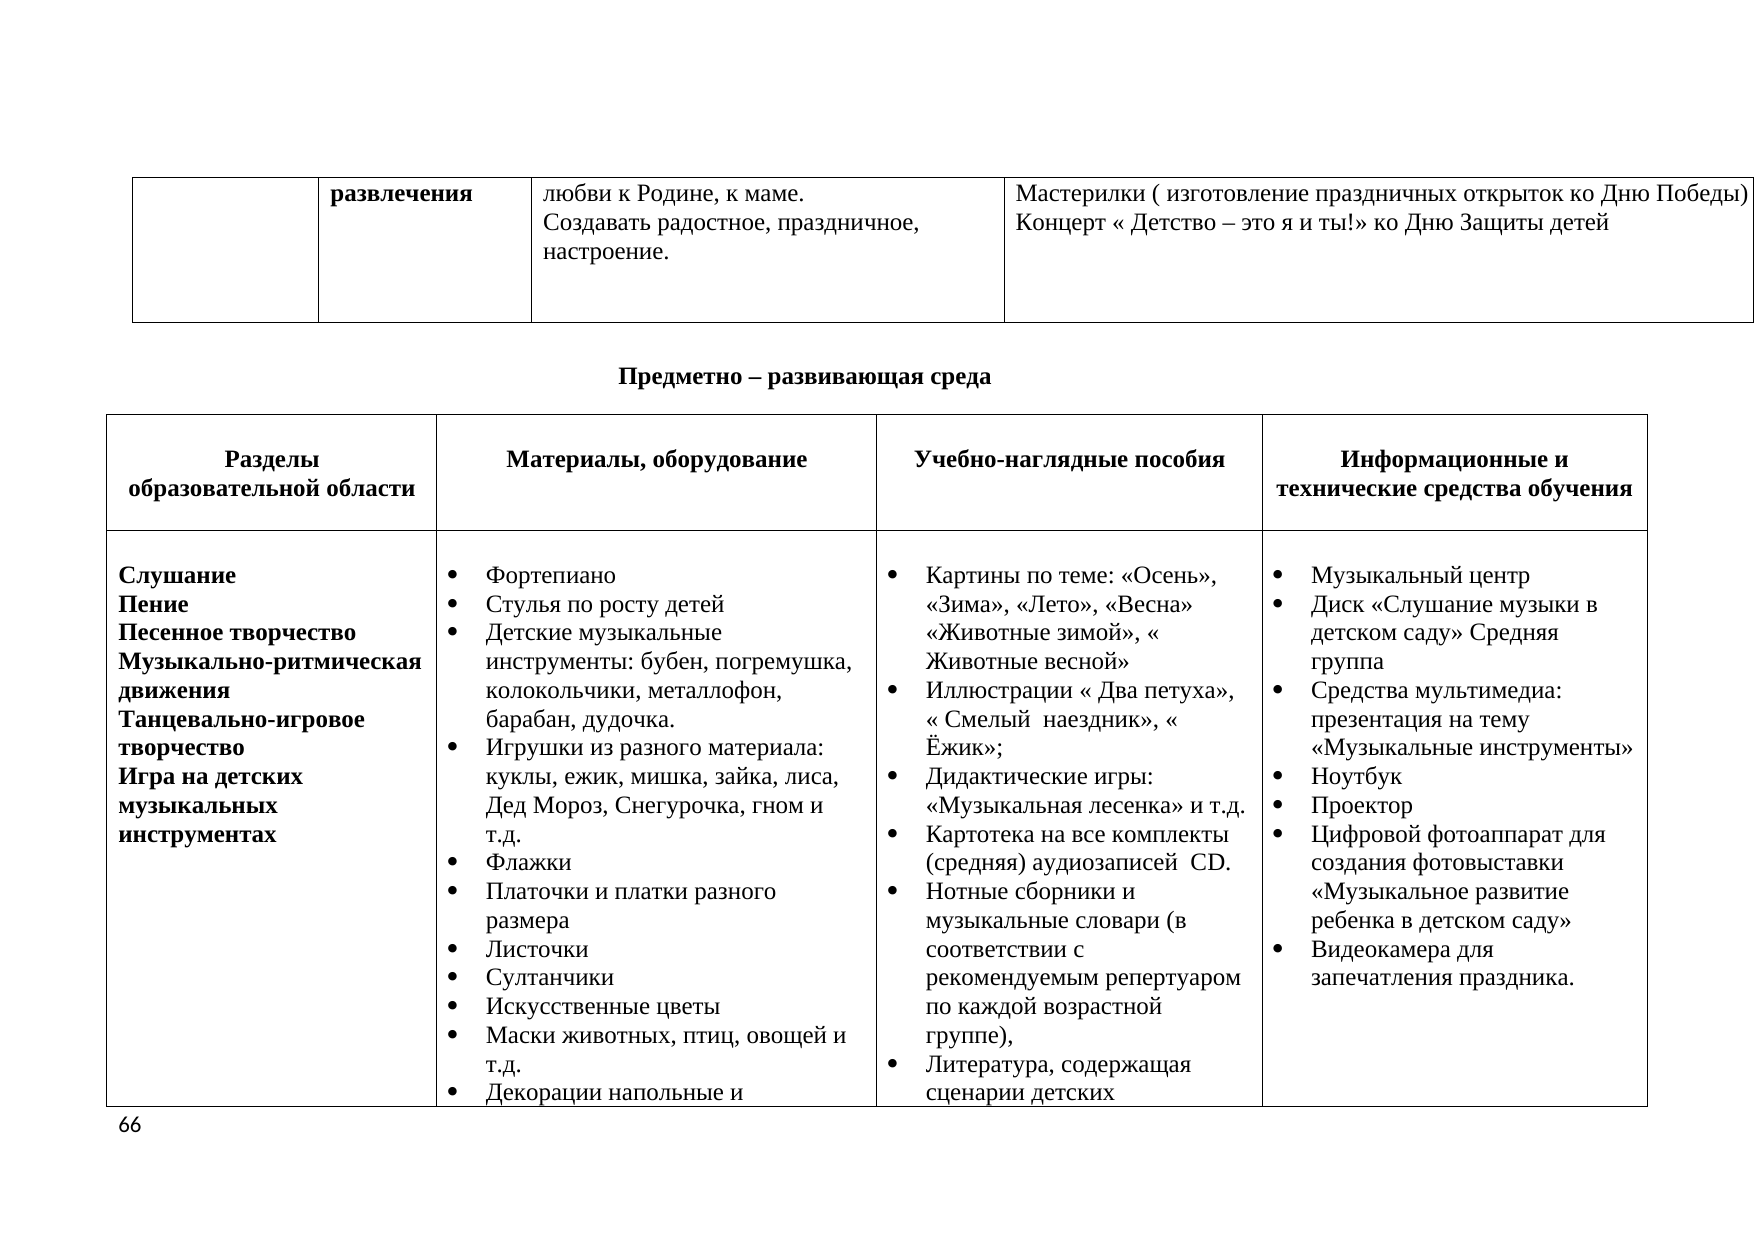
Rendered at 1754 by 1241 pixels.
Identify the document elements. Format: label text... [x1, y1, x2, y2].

table_header Разделы образовательной области [107, 415, 436, 530]
table_header Информационные и технические средства обучения [1263, 415, 1647, 530]
text Предметно – развивающая среда [118, 361, 1599, 390]
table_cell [107, 531, 436, 1106]
table_header Материалы, оборудование [437, 415, 876, 530]
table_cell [1263, 531, 1647, 1106]
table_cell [437, 531, 876, 1106]
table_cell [877, 531, 1262, 1106]
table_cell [1005, 178, 1753, 322]
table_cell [319, 178, 531, 322]
table_header Учебно-наглядные пособия [877, 415, 1262, 530]
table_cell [532, 178, 1004, 322]
